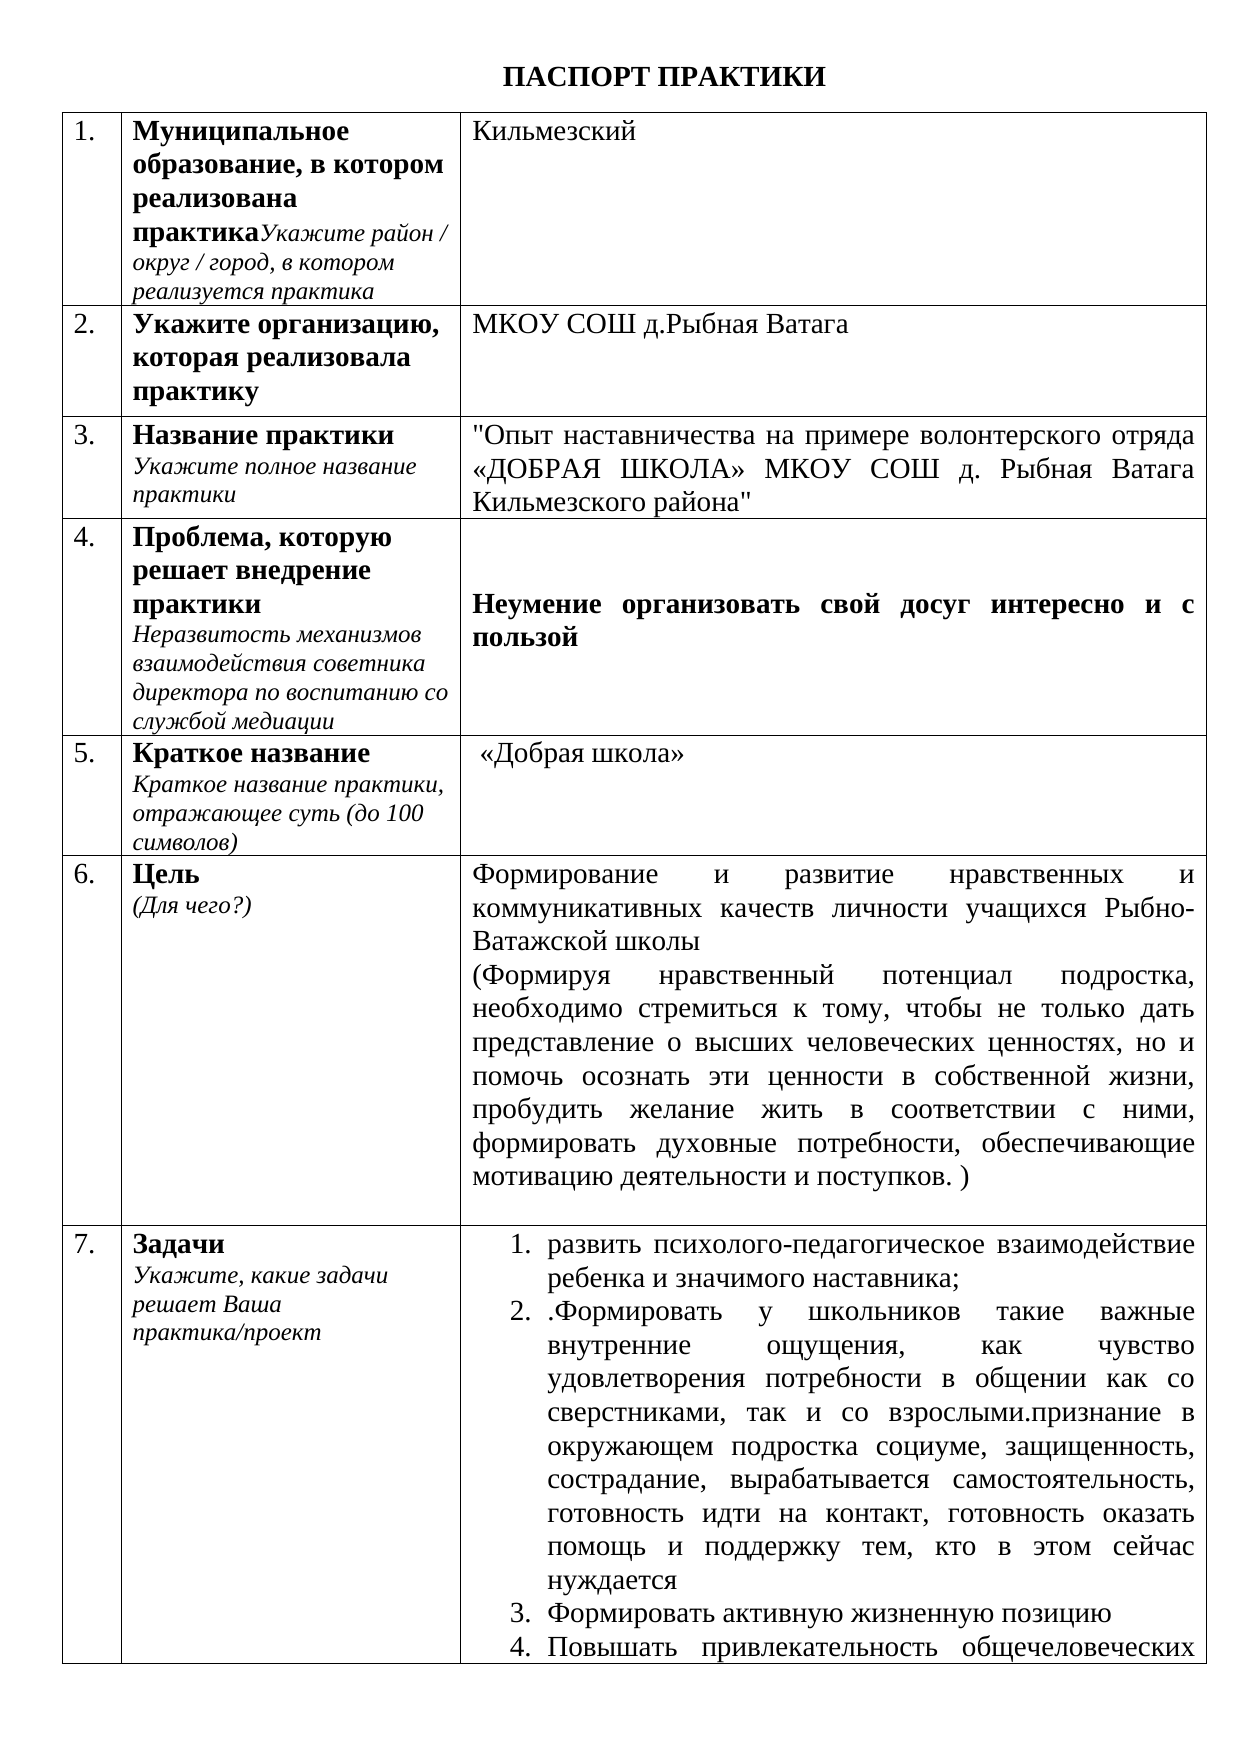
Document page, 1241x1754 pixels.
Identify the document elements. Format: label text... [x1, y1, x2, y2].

table_cell «Добрая школа» [461, 736, 1206, 855]
table_cell [63, 736, 121, 855]
table_cell Укажите организацию, которая реализовала практику [122, 306, 460, 416]
table_cell [63, 856, 121, 1225]
table_header Муниципальное образование, в котором реализована практикаУкажите район / округ / город, в котором реализуется практика [122, 113, 460, 305]
table_cell Формирование и развитие нравственных и коммуникативных качеств личности учащихся Рыбно-Ватажской школы (Формируя нравственный потенциал подростка, необходимо стремиться к тому, чтобы не только дать представление о высших человеческих ценностях, но и помочь осознать эти ценности в собственной жизни, пробудить желание жить в соответствии с ними, формировать духовные потребности, обеспечивающие мотивацию деятельности и поступков. ) [461, 856, 1206, 1225]
table_cell МКОУ СОШ д.Рыбная Ватага [461, 306, 1206, 416]
table_cell [63, 1226, 121, 1662]
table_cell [461, 1226, 1206, 1662]
table_header Кильмезский [461, 113, 1206, 305]
table_cell Неумение организовать свой досуг интересно и с пользой [461, 519, 1206, 734]
table_cell "Опыт наставничества на примере волонтерского отряда «ДОБРАЯ ШКОЛА» МКОУ СОШ д. Рыбная Ватага Кильмезского района" [461, 417, 1206, 518]
table_cell [63, 519, 121, 734]
table_cell Проблема, которую решает внедрение практики Неразвитость механизмов взаимодействия советника директора по воспитанию со службой медиации [122, 519, 460, 734]
text ПАСПОРТ ПРАКТИКИ [177, 59, 1152, 93]
table_cell [63, 306, 121, 416]
table_header [63, 113, 121, 305]
table_cell Краткое название Краткое название практики, отражающее суть (до 100 символов) [122, 736, 460, 855]
table_cell [63, 417, 121, 518]
table_cell Название практики Укажите полное название практики [122, 417, 460, 518]
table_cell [122, 1226, 460, 1662]
table_cell Цель (Для чего?) [122, 856, 460, 1225]
